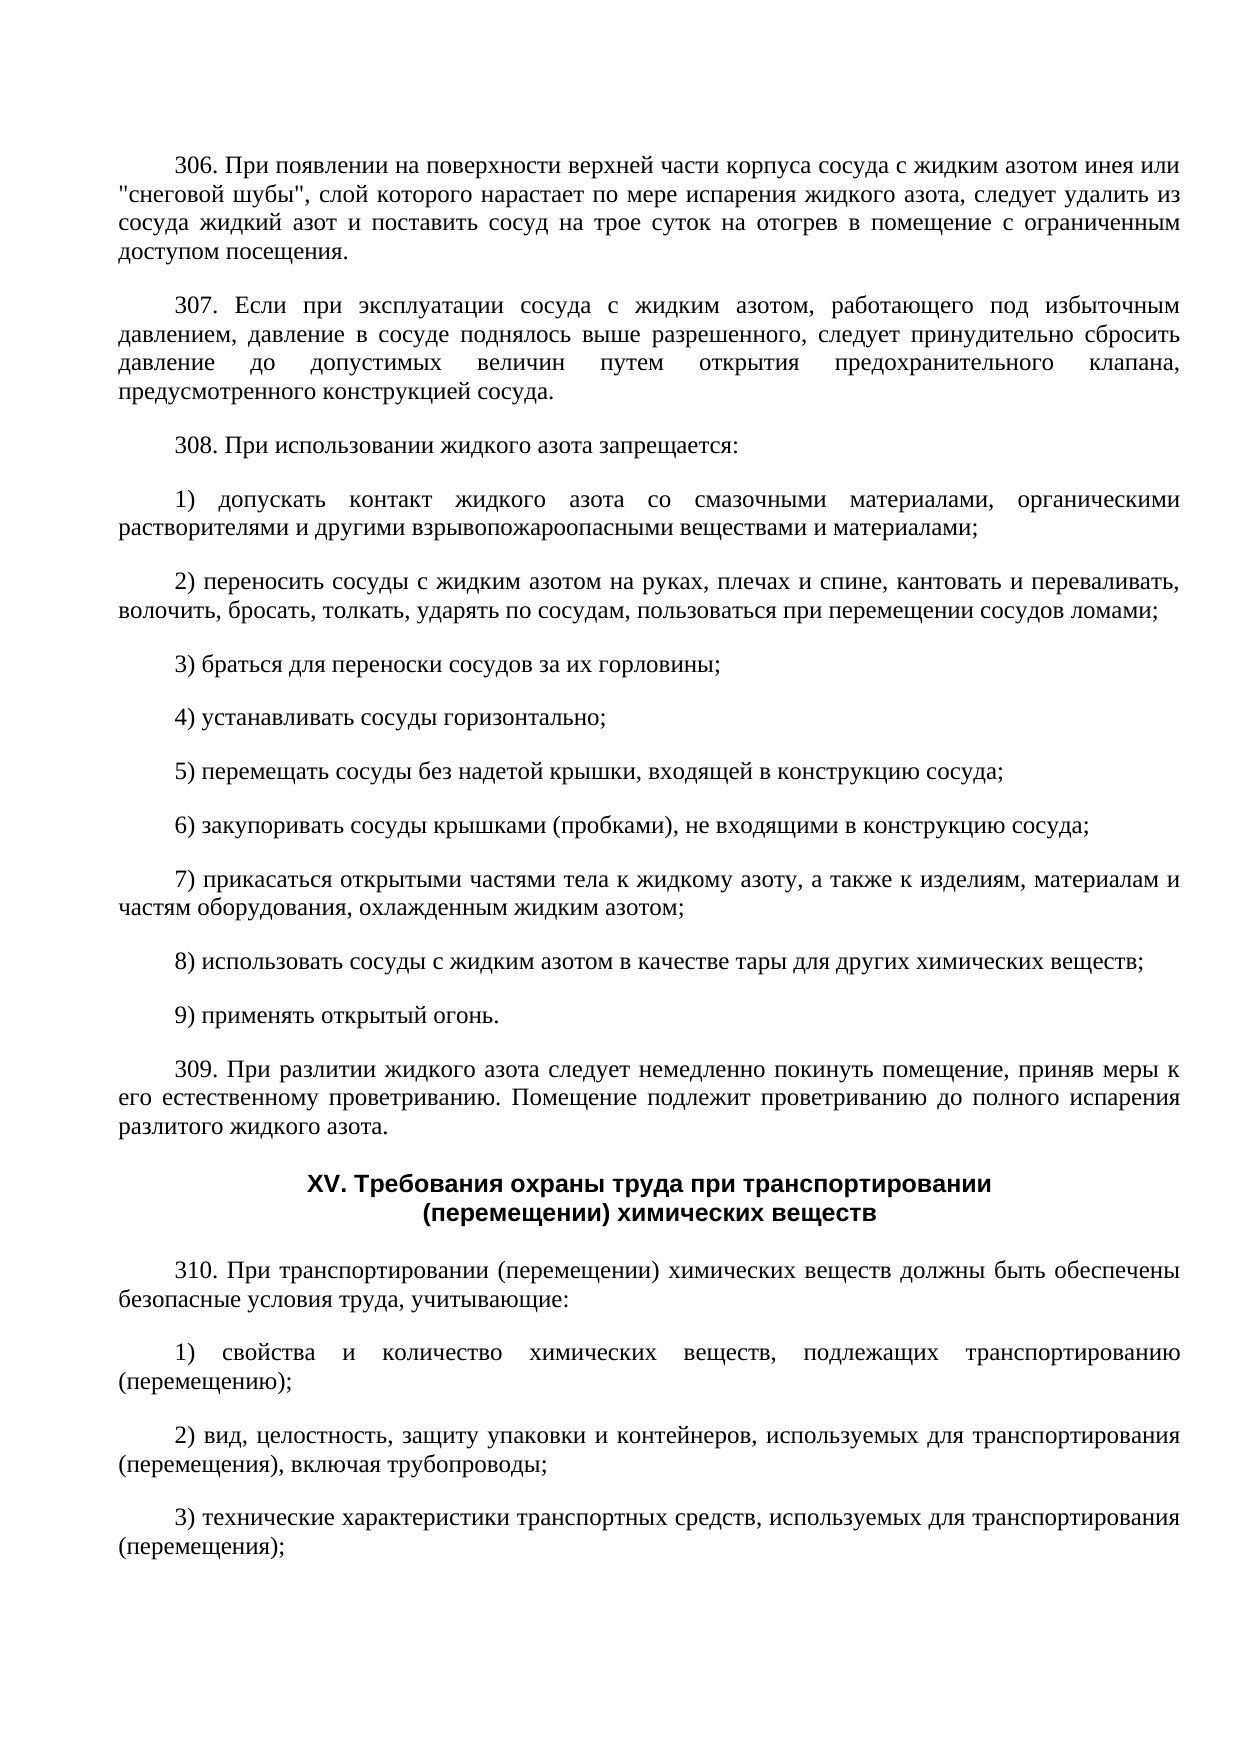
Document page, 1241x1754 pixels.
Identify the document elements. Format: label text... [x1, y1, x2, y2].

text 8) использовать сосуды с жидким азотом в качестве тары для других химических веществ; [118, 946, 1181, 975]
text 7) прикасаться открытыми частями тела к жидкому азоту, а также к изделиям, материалам и частям оборудования, охлажденным жидким азотом; [118, 864, 1181, 921]
text 6) закупоривать сосуды крышками (пробками), не входящими в конструкцию сосуда; [118, 810, 1181, 839]
text 307. Если при эксплуатации сосуда с жидким азотом, работающего под избыточным давлением, давление в сосуде поднялось выше разрешенного, следует принудительно сбросить давление до допустимых величин путем открытия предохранительного клапана, предусмотренного конструкцией сосуда. [118, 290, 1181, 405]
text 5) перемещать сосуды без надетой крышки, входящей в конструкцию сосуда; [118, 756, 1181, 785]
text 3) браться для переноски сосудов за их горловины; [118, 649, 1181, 677]
text 4) устанавливать сосуды горизонтально; [118, 702, 1181, 731]
text 1) свойства и количество химических веществ, подлежащих транспортированию (перемещению); [118, 1337, 1181, 1395]
text 2) вид, целостность, защиту упаковки и контейнеров, используемых для транспортирования (перемещения), включая трубопроводы; [118, 1420, 1181, 1477]
title (перемещении) химических веществ [118, 1197, 1181, 1226]
title XV. Требования охраны труда при транспортировании [118, 1169, 1181, 1197]
text 309. При разлитии жидкого азота следует немедленно покинуть помещение, приняв меры к его естественному проветриванию. Помещение подлежит проветриванию до полного испарения разлитого жидкого азота. [118, 1054, 1181, 1140]
text 2) переносить сосуды с жидким азотом на руках, плечах и спине, кантовать и переваливать, волочить, бросать, толкать, ударять по сосудам, пользоваться при перемещении сосудов ломами; [118, 566, 1181, 624]
text 1) допускать контакт жидкого азота со смазочными материалами, органическими растворителями и другими взрывопожароопасными веществами и материалами; [118, 484, 1181, 541]
text 9) применять открытый огонь. [118, 1000, 1181, 1029]
text 306. При появлении на поверхности верхней части корпуса сосуда с жидким азотом инея или "снеговой шубы", слой которого нарастает по мере испарения жидкого азота, следует удалить из сосуда жидкий азот и поставить сосуд на трое суток на отогрев в помещение с ограниченным доступом посещения. [118, 150, 1181, 265]
text 308. При использовании жидкого азота запрещается: [118, 430, 1181, 459]
text 310. При транспортировании (перемещении) химических веществ должны быть обеспечены безопасные условия труда, учитывающие: [118, 1255, 1181, 1312]
text 3) технические характеристики транспортных средств, используемых для транспортирования (перемещения); [118, 1502, 1181, 1560]
